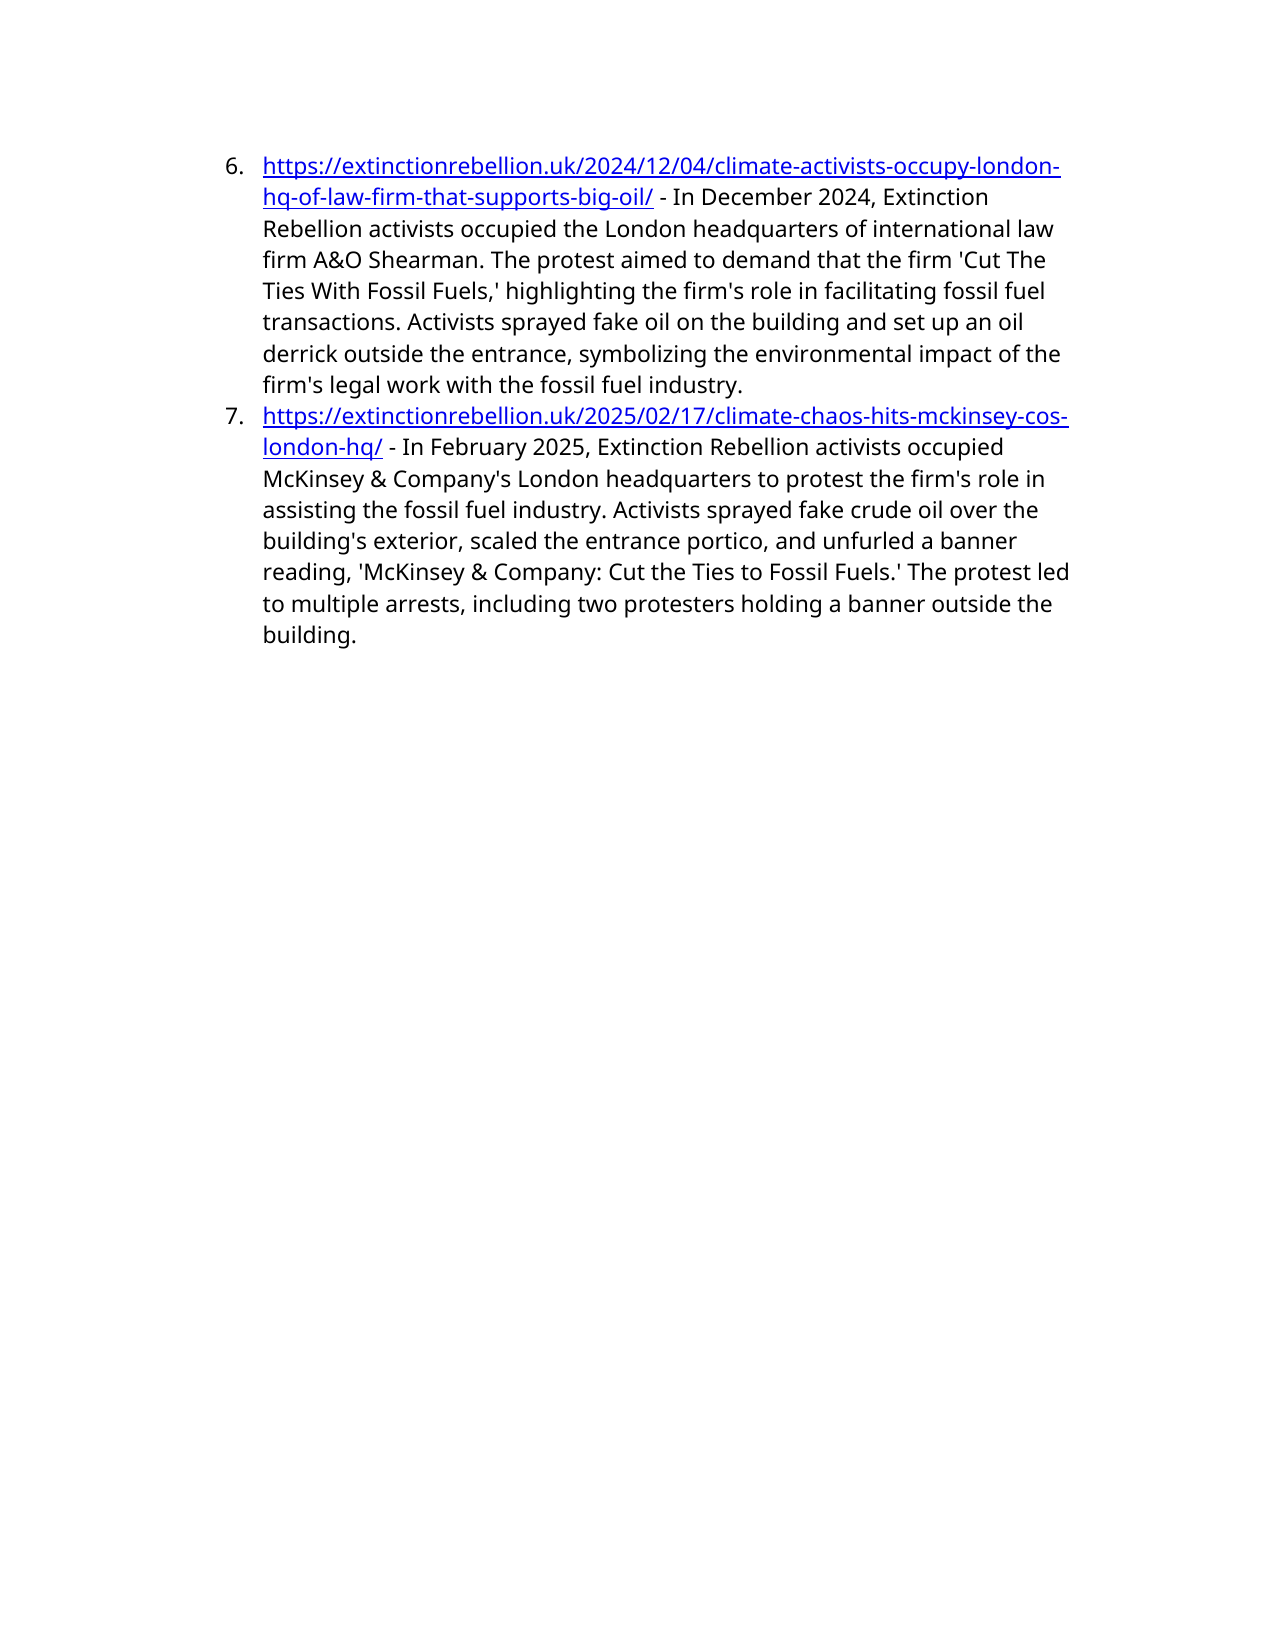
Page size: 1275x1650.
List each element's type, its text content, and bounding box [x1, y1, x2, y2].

list https://extinctionrebellion.uk/2025/02/17/climate-chaos-hits-mckinsey-cos-london-hq/ - In February 2025, Extinction Rebellion activists occupied McKinsey & Company's London headquarters to protest the firm's role in assisting the fossil fuel industry. Activists sprayed fake crude oil over the building's exterior, scaled the entrance portico, and unfurled a banner reading, 'McKinsey & Company: Cut the Ties to Fossil Fuels.' The protest led to multiple arrests, including two protesters holding a banner outside the building. [225, 400, 1087, 650]
list https://extinctionrebellion.uk/2024/12/04/climate-activists-occupy-london-hq-of-law-firm-that-supports-big-oil/ - In December 2024, Extinction Rebellion activists occupied the London headquarters of international law firm A&O Shearman. The protest aimed to demand that the firm 'Cut The Ties With Fossil Fuels,' highlighting the firm's role in facilitating fossil fuel transactions. Activists sprayed fake oil on the building and set up an oil derrick outside the entrance, symbolizing the environmental impact of the firm's legal work with the fossil fuel industry. [225, 150, 1087, 400]
